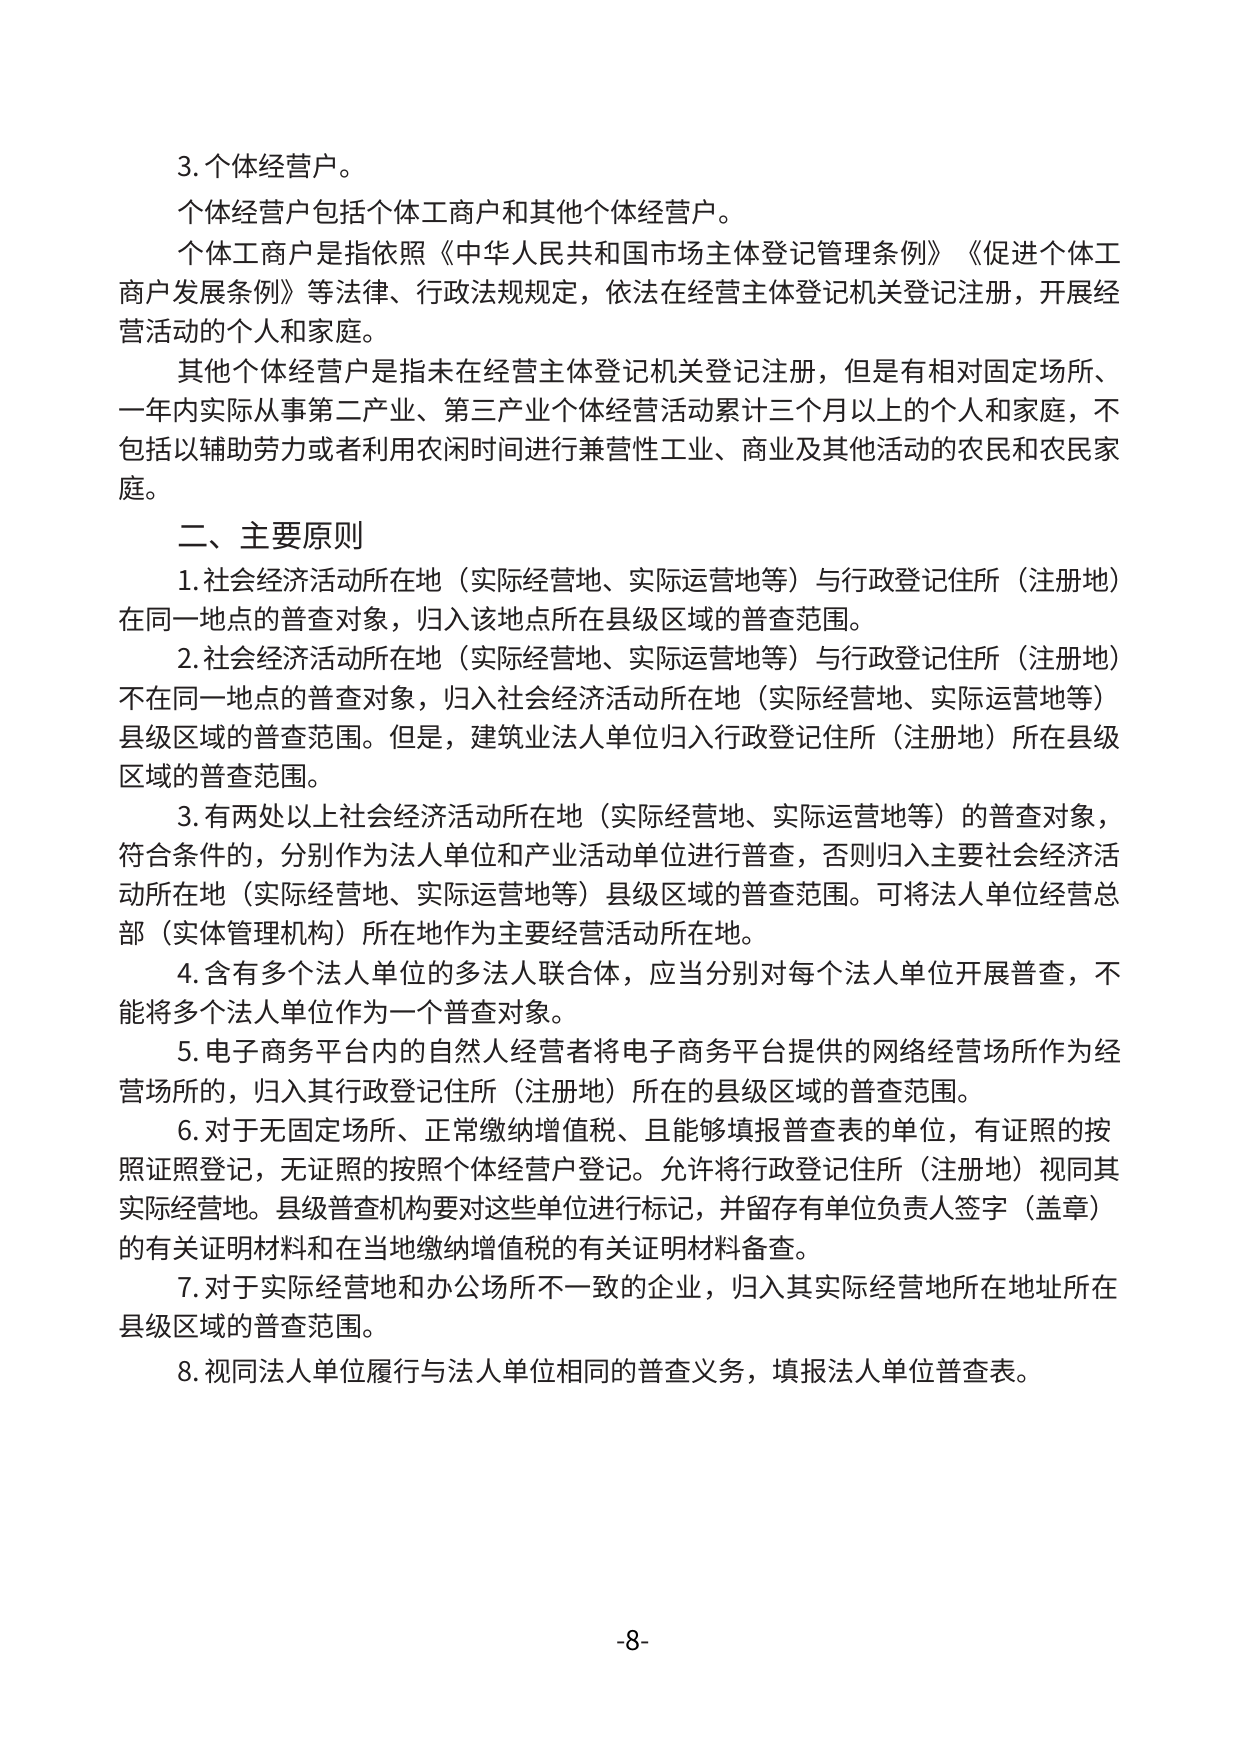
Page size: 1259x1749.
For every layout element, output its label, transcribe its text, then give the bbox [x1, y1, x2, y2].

text 个体经营户包括个体工商户和其他个体经营户。 [177, 186, 1164, 232]
list 有两处以上社会经济活动所在地（实际经营地、实际运营地等）的普查对象， 符合条件的，分别作为法人单位和产业活动单位进行普查，否则归入主要社会经济活动所在地（实际经营地、实际运营地等）县级区域的普查范围。可将法人单位经营总部（实体管理机构）所在地作为主要经营活动所在地。 [118, 794, 1123, 952]
list 对于实际经营地和办公场所不一致的企业，归入其实际经营地所在地址所在县级区域的普查范围。 [118, 1266, 1124, 1344]
text 其他个体经营户是指未在经营主体登记机关登记注册，但是有相对固定场所、一年内实际从事第二产业、第三产业个体经营活动累计三个月以上的个人和家庭，不包括以辅助劳力或者利用农闲时间进行兼营性工业、商业及其他活动的农民和农民家庭。 [118, 349, 1123, 507]
list 电子商务平台内的自然人经营者将电子商务平台提供的网络经营场所作为经营场所的，归入其行政登记住所（注册地）所在的县级区域的普查范围。 [118, 1030, 1124, 1109]
list 社会经济活动所在地（实际经营地、实际运营地等）与行政登记住所（注册地） 在同一地点的普查对象，归入该地点所在县级区域的普查范围。 [118, 559, 1136, 637]
list 个体经营户。 [177, 140, 1164, 186]
subtitle 二、主要原则 [177, 511, 1164, 556]
text 个体工商户是指依照《中华人民共和国市场主体登记管理条例》《促进个体工商户发展条例》等法律、行政法规规定，依法在经营主体登记机关登记注册，开展经营活动的个人和家庭。 [118, 232, 1123, 349]
list 社会经济活动所在地（实际经营地、实际运营地等）与行政登记住所（注册地） 不在同一地点的普查对象，归入社会经济活动所在地（实际经营地、实际运营地等） 县级区域的普查范围。但是，建筑业法人单位归入行政登记住所（注册地）所在县级区域的普查范围。 [118, 637, 1136, 794]
list 对于无固定场所、正常缴纳增值税、且能够填报普查表的单位，有证照的按照证照登记，无证照的按照个体经营户登记。允许将行政登记住所（注册地）视同其实际经营地。县级普查机构要对这些单位进行标记，并留存有单位负责人签字（盖章） 的有关证明材料和在当地缴纳增值税的有关证明材料备查。 [118, 1109, 1136, 1266]
list 视同法人单位履行与法人单位相同的普查义务，填报法人单位普查表。 [177, 1344, 1164, 1390]
list 含有多个法人单位的多法人联合体，应当分别对每个法人单位开展普查，不能将多个法人单位作为一个普查对象。 [118, 952, 1124, 1030]
